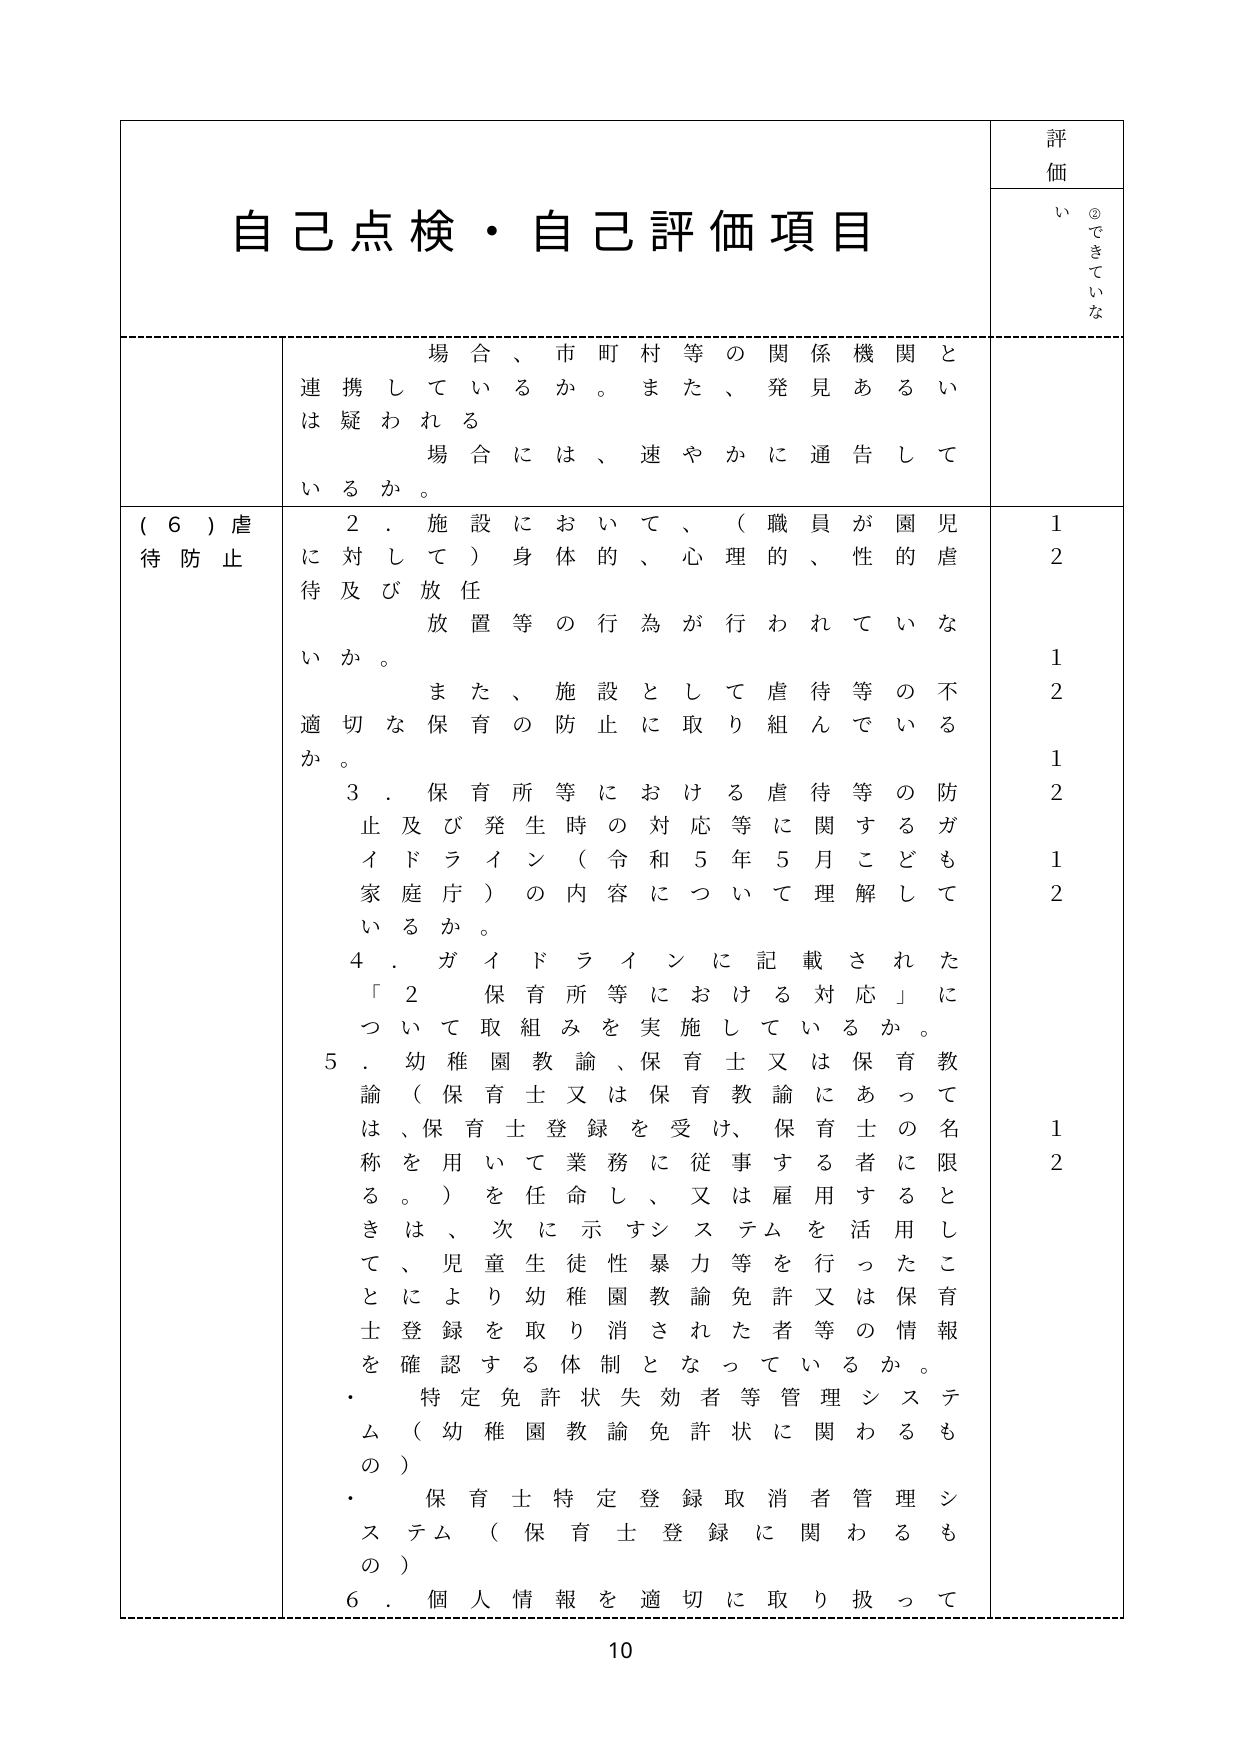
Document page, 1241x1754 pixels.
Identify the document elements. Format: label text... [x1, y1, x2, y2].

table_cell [283, 507, 990, 1617]
table_header 自己点検・自己評価項目 [121, 121, 990, 336]
table_cell (６)虐待防止 [121, 507, 282, 1617]
table_cell ②できていない ①できている [991, 189, 1123, 336]
table_cell １ ２ １ ２ １ ２ １ ２ １ ２ [991, 507, 1123, 1617]
table_cell １ ２ [991, 336, 1123, 506]
table_cell (６)虐待防止 [121, 336, 282, 506]
table_header 評 価 [991, 121, 1123, 188]
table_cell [283, 336, 990, 506]
